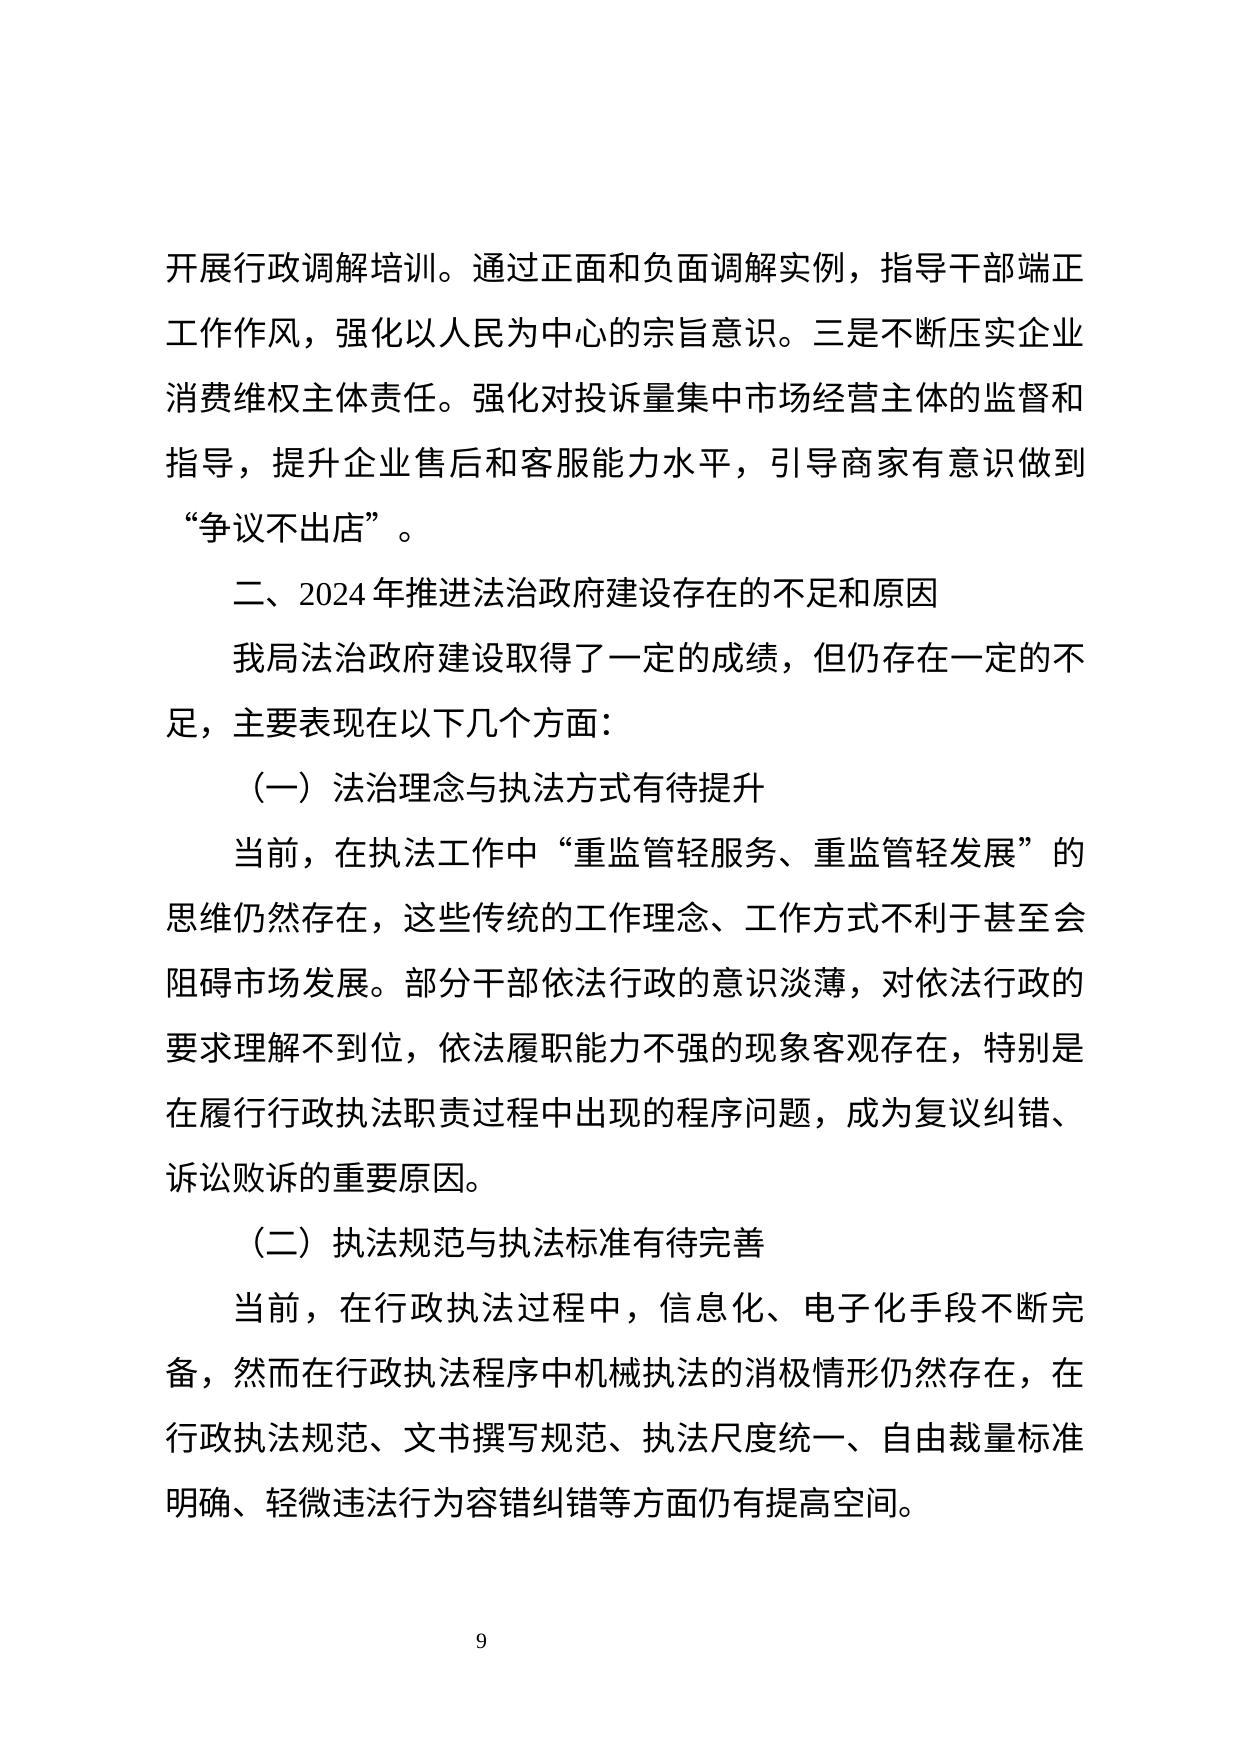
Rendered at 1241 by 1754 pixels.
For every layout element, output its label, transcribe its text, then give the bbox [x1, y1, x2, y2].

text 二、2024年推进法治政府建设存在的不足和原因 [165, 558, 1087, 623]
text 我局法治政府建设取得了一定的成绩，但仍存在一定的不足，主要表现在以下几个方面： [165, 623, 1087, 753]
text 当前，在行政执法过程中，信息化、电子化手段不断完备，然而在行政执法程序中机械执法的消极情形仍然存在，在行政执法规范、文书撰写规范、执法尺度统一、自由裁量标准明确、轻微违法行为容错纠错等方面仍有提高空间。 [165, 1273, 1087, 1533]
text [165, 233, 1087, 558]
text （二）执法规范与执法标准有待完善 [165, 1208, 1087, 1273]
text （一）法治理念与执法方式有待提升 [165, 753, 1087, 818]
text 当前，在执法工作中“重监管轻服务、重监管轻发展”的思维仍然存在，这些传统的工作理念、工作方式不利于甚至会阻碍市场发展。部分干部依法行政的意识淡薄，对依法行政的要求理解不到位，依法履职能力不强的现象客观存在，特别是在履行行政执法职责过程中出现的程序问题，成为复议纠错、诉讼败诉的重要原因。 [165, 818, 1087, 1208]
